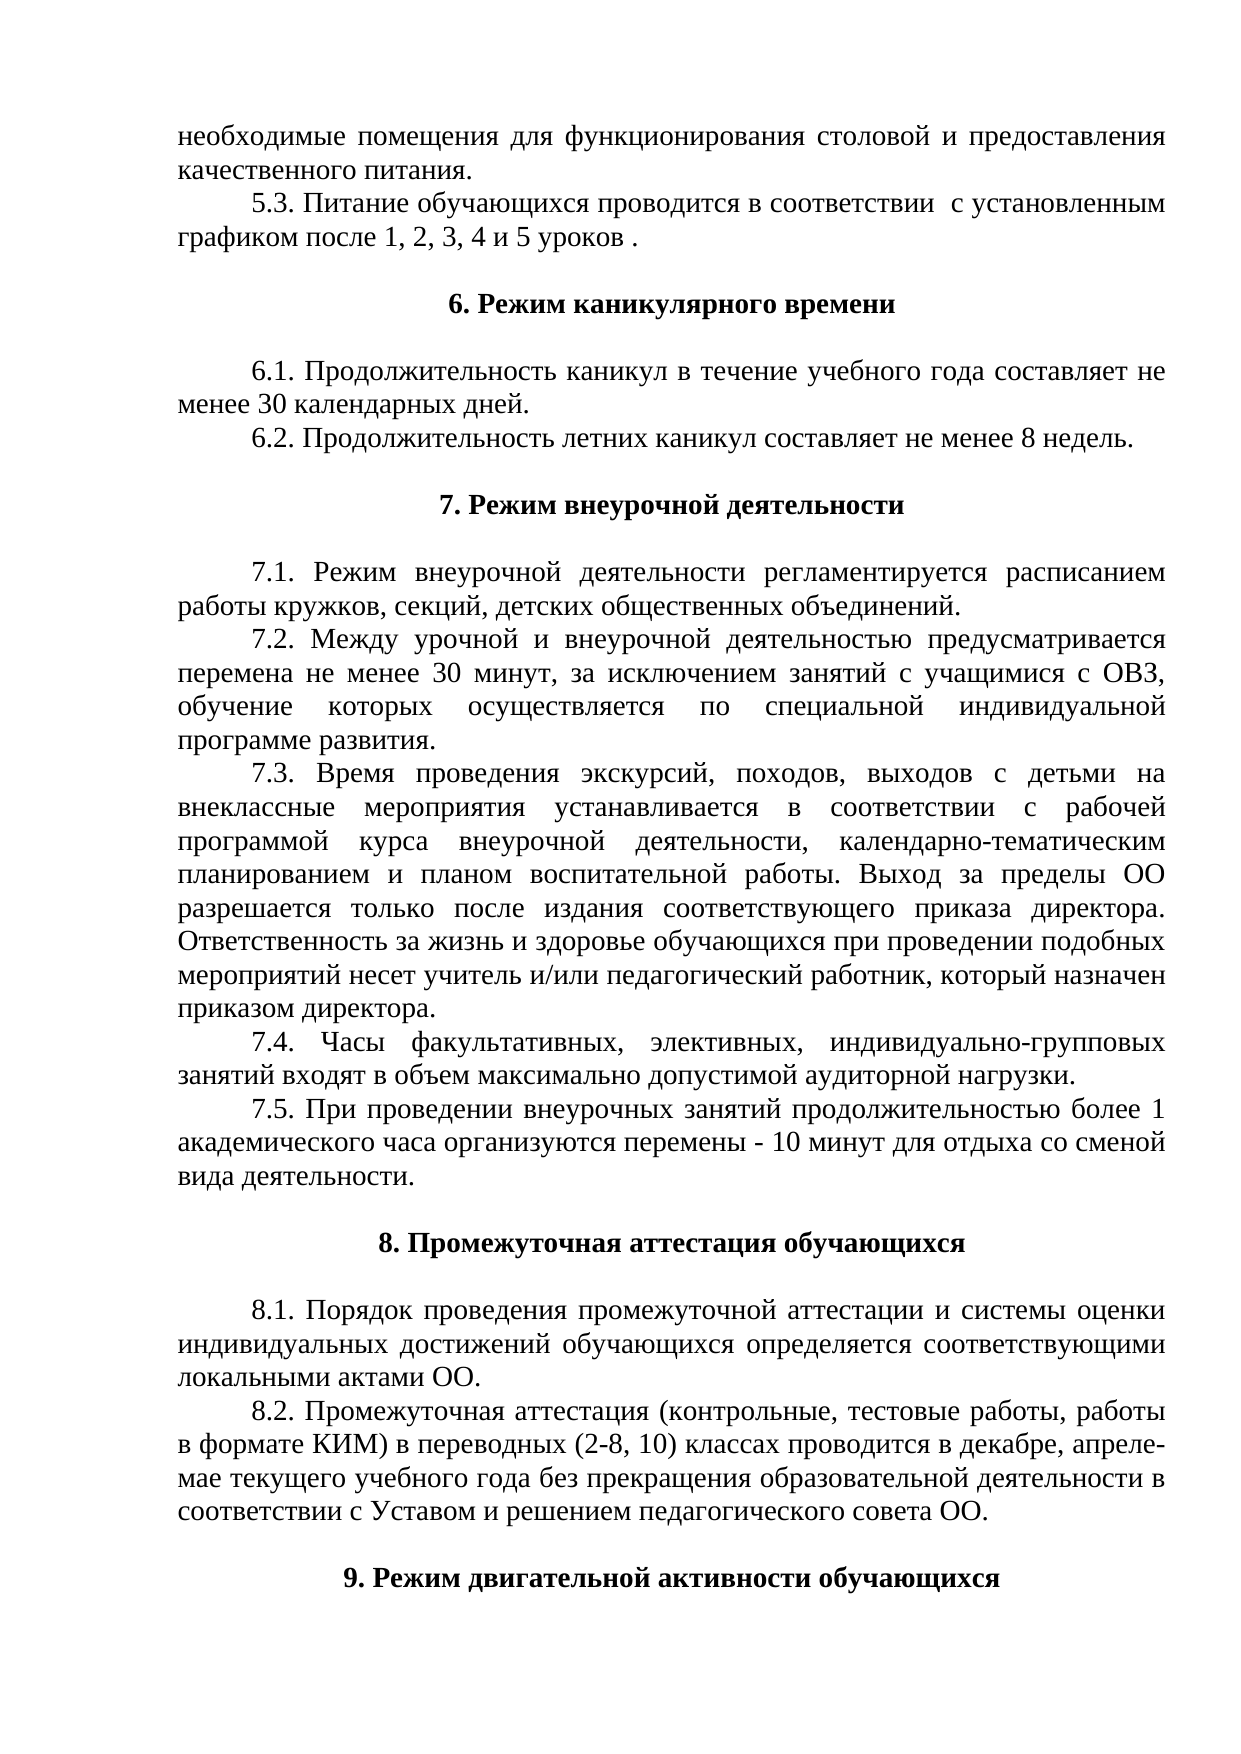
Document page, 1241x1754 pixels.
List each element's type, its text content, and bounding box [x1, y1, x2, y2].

text 6.2. Продолжительность летних каникул составляет не менее 8 недель. [177, 420, 1166, 454]
text 7.5. При проведении внеурочных занятий продолжительностью более 1 академического часа организуются перемены - 10 минут для отдыха со сменой вида деятельности. [177, 1091, 1166, 1192]
text 5.3. Питание обучающихся проводится в соответствии с установленным графиком после 1, 2, 3, 4 и 5 уроков . [177, 185, 1166, 252]
text 9. Режим двигательной активности обучающихся [177, 1561, 1166, 1594]
text 7.1. Режим внеурочной деятельности регламентируется расписанием работы кружков, секций, детских общественных объединений. [177, 554, 1166, 621]
text 7. Режим внеурочной деятельности [177, 487, 1166, 521]
text 8. Промежуточная аттестация обучающихся [177, 1225, 1166, 1259]
text 7.4. Часы факультативных, элективных, индивидуально-групповых занятий входят в объем максимально допустимой аудиторной нагрузки. [177, 1024, 1166, 1091]
text 8.1. Порядок проведения промежуточной аттестации и системы оценки индивидуальных достижений обучающихся определяется соответствующими локальными актами ОО. [177, 1292, 1166, 1393]
text 6.1. Продолжительность каникул в течение учебного года составляет не менее 30 календарных дней. [177, 353, 1166, 420]
text 7.3. Время проведения экскурсий, походов, выходов с детьми на внеклассные мероприятия устанавливается в соответствии с рабочей программой курса внеурочной деятельности, календарно-тематическим планированием и планом воспитательной работы. Выход за пределы ОО разрешается только после издания соответствующего приказа директора. Ответственность за жизнь и здоровье обучающихся при проведении подобных мероприятий несет учитель и/или педагогический работник, который назначен приказом директора. [177, 756, 1166, 1024]
text 8.2. Промежуточная аттестация (контрольные, тестовые работы, работы в формате КИМ) в переводных (2-8, 10) классах проводится в декабре, апреле-мае текущего учебного года без прекращения образовательной деятельности в соответствии с Уставом и решением педагогического совета ОО. [177, 1393, 1166, 1527]
text 7.2. Между урочной и внеурочной деятельностью предусматривается перемена не менее 30 минут, за исключением занятий с учащимися с ОВЗ, обучение которых осуществляется по специальной индивидуальной программе развития. [177, 621, 1166, 756]
text 6. Режим каникулярного времени [177, 286, 1166, 319]
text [177, 118, 1166, 185]
